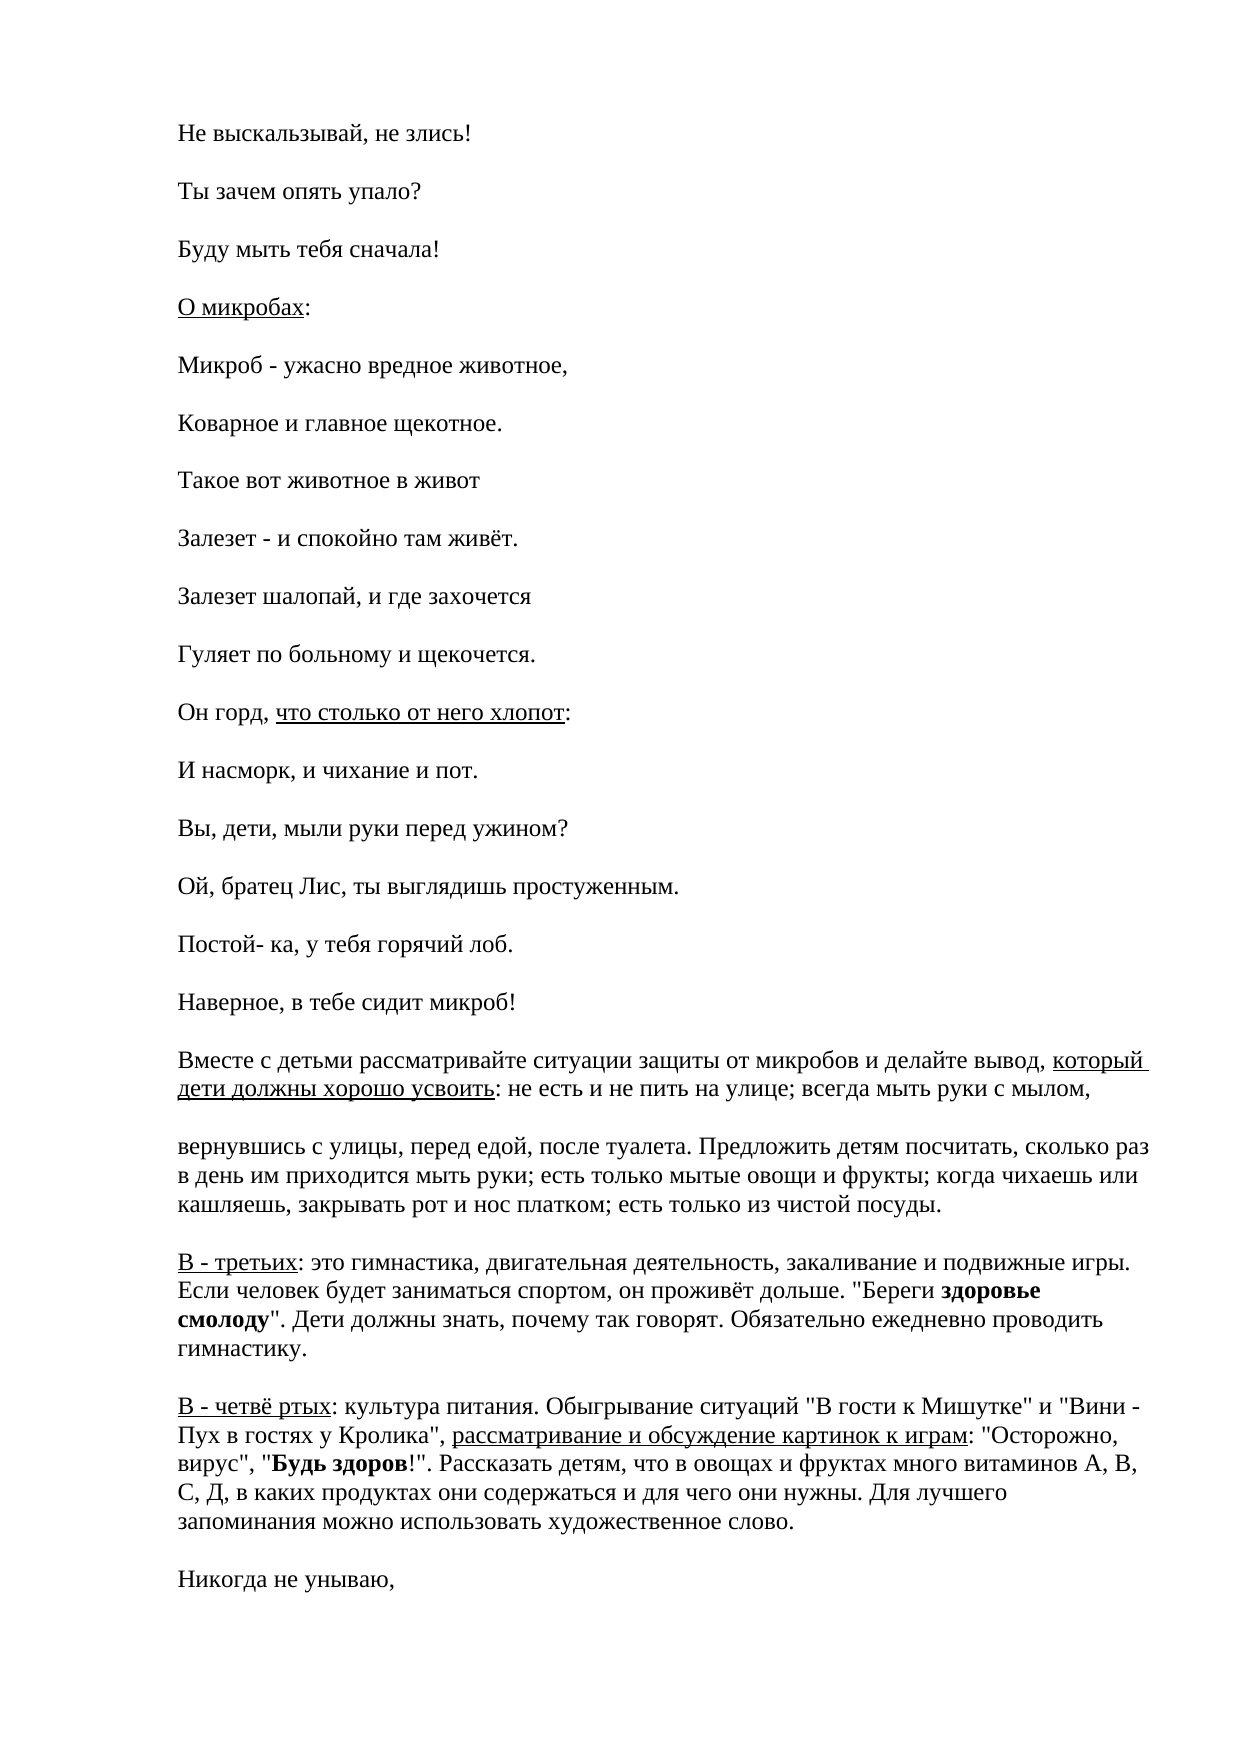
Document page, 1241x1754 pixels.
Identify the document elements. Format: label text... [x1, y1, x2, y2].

text Коварное и главное щекотное. [177, 408, 1152, 436]
text Микроб - ужасно вредное животное, [177, 350, 1152, 378]
text В - третьих: это гимнастика, двигательная деятельность, закаливание и подвижные игры. Если человек будет заниматься спортом, он проживёт дольше. "Береги здоровье смолоду". Дети должны знать, почему так говорят. Обязательно ежедневно проводить гимнастику. [177, 1247, 1152, 1362]
text Буду мыть тебя сначала! [177, 234, 1152, 263]
text Залезет шалопай, и где захочется [177, 581, 1152, 610]
text Наверное, в тебе сидит микроб! [177, 987, 1152, 1016]
text О микробах: [177, 292, 1152, 321]
text В - четвё ртых: культура питания. Обыгрывание ситуаций "В гости к Мишутке" и "Вини - Пух в гостях у Кролика", рассматривание и обсуждение картинок к играм: "Осторожно, вирус", "Будь здоров!". Рассказать детям, что в овощах и фруктах много витаминов А, В, С, Д, в каких продуктах они содержаться и для чего они нужны. Для лучшего запоминания можно использовать художественное слово. [177, 1391, 1152, 1535]
text Гуляет по больному и щекочется. [177, 639, 1152, 668]
text Вместе с детьми рассматривайте ситуации защиты от микробов и делайте вывод, который дети должны хорошо усвоить: не есть и не пить на улице; всегда мыть руки с мылом, [177, 1045, 1152, 1102]
text Ой, братец Лис, ты выглядишь простуженным. [177, 871, 1152, 900]
text Он горд, что столько от него хлопот: [177, 697, 1152, 726]
text Никогда не унываю, [177, 1564, 1152, 1593]
text Постой- ка, у тебя горячий лоб. [177, 929, 1152, 958]
text Ты зачем опять упало? [177, 176, 1152, 205]
text И насморк, и чихание и пот. [177, 755, 1152, 784]
text Залезет - и спокойно там живёт. [177, 523, 1152, 552]
text вернувшись с улицы, перед едой, после туалета. Предложить детям посчитать, сколько раз в день им приходится мыть руки; есть только мытые овощи и фрукты; когда чихаешь или кашляешь, закрывать рот и нос платком; есть только из чистой посуды. [177, 1131, 1152, 1218]
text Вы, дети, мыли руки перед ужином? [177, 813, 1152, 842]
text Не выскальзывай, не злись! [177, 118, 1152, 147]
text Такое вот животное в живот [177, 466, 1152, 494]
